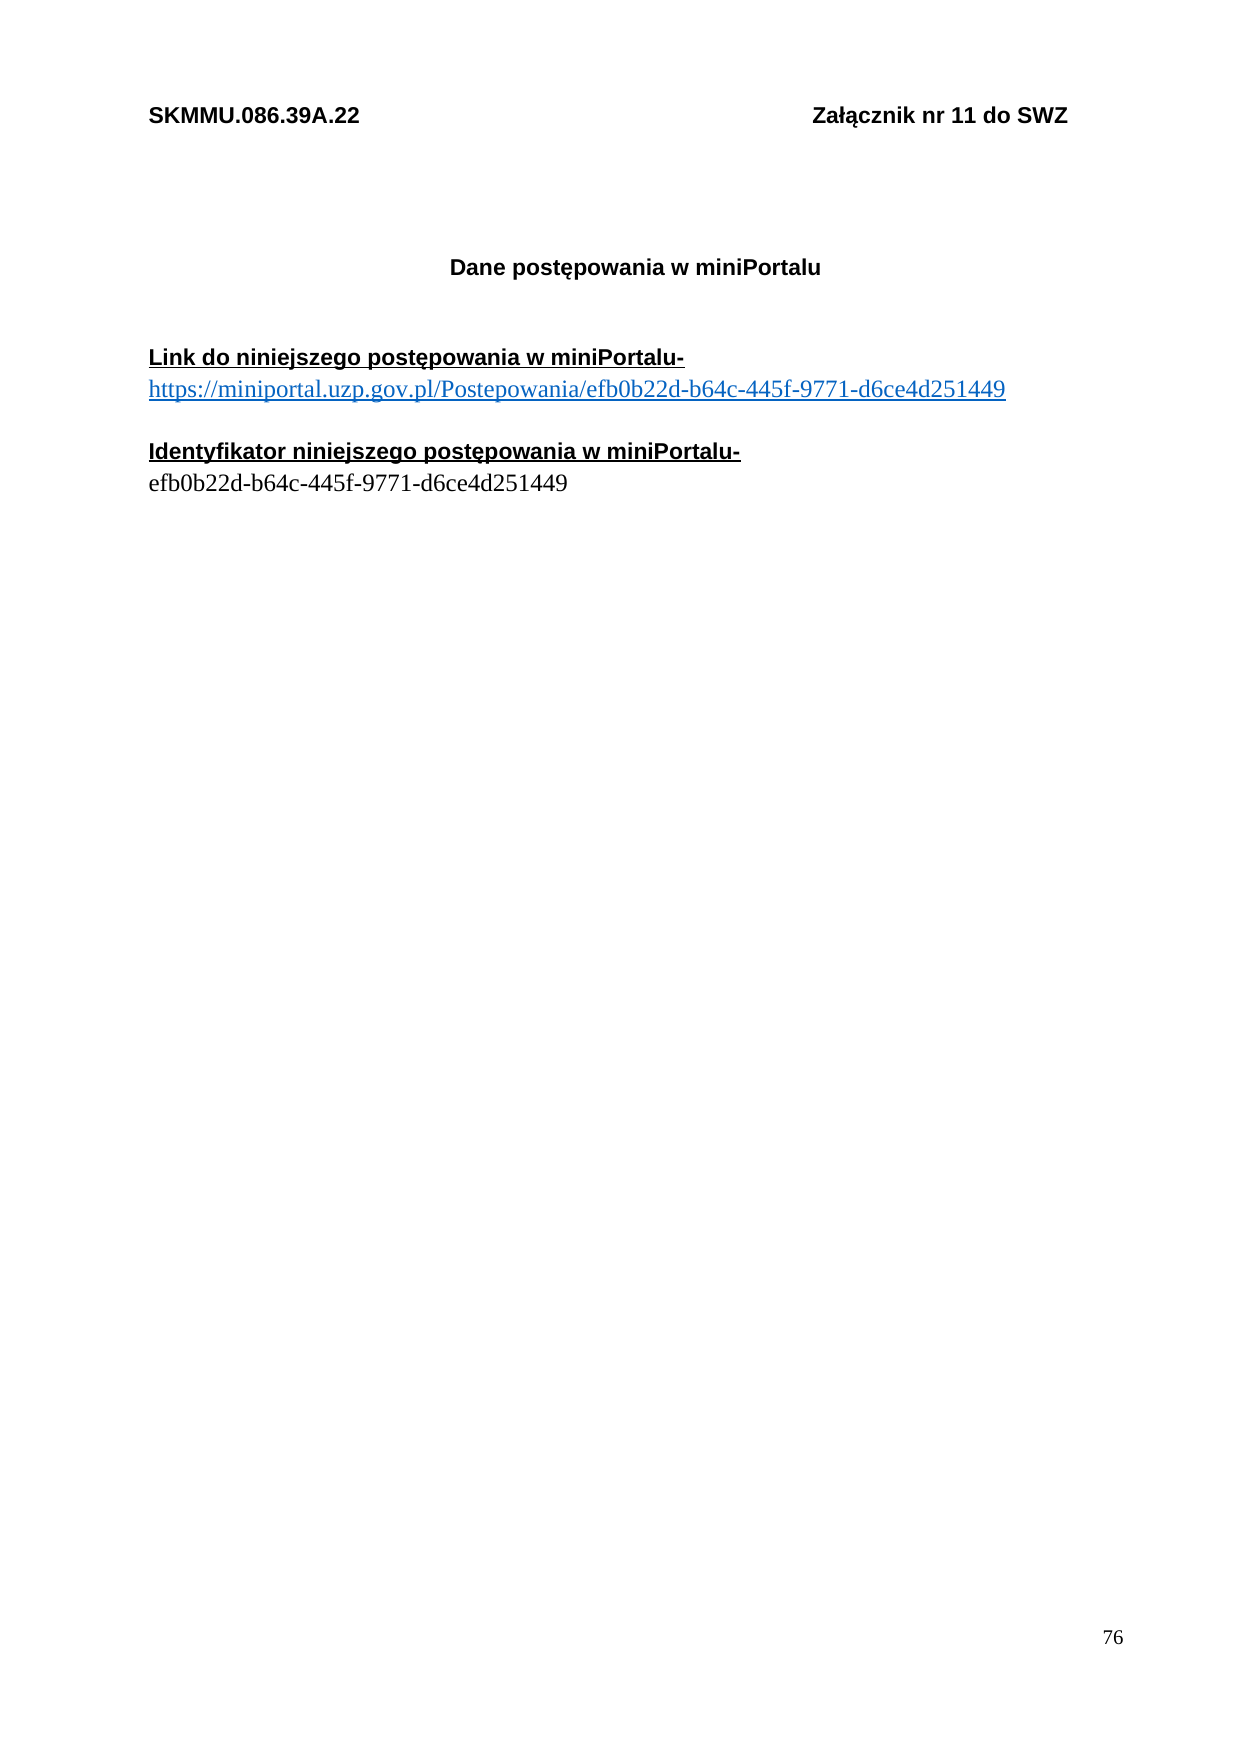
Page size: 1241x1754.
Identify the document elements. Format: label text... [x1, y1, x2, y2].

text Link do niniejszego postępowania w miniPortalu- [148, 344, 1122, 371]
text https://miniportal.uzp.gov.pl/Postepowania/efb0b22d-b64c-445f-9771-d6ce4d251449 [148, 374, 1122, 403]
text SKMMU.086.39A.22 Załącznik nr 11 do SWZ [148, 102, 1122, 129]
text efb0b22d-b64c-445f-9771-d6ce4d251449 [148, 468, 1122, 497]
text Dane postępowania w miniPortalu [148, 253, 1122, 280]
text Identyfikator niniejszego postępowania w miniPortalu- [148, 438, 1122, 464]
